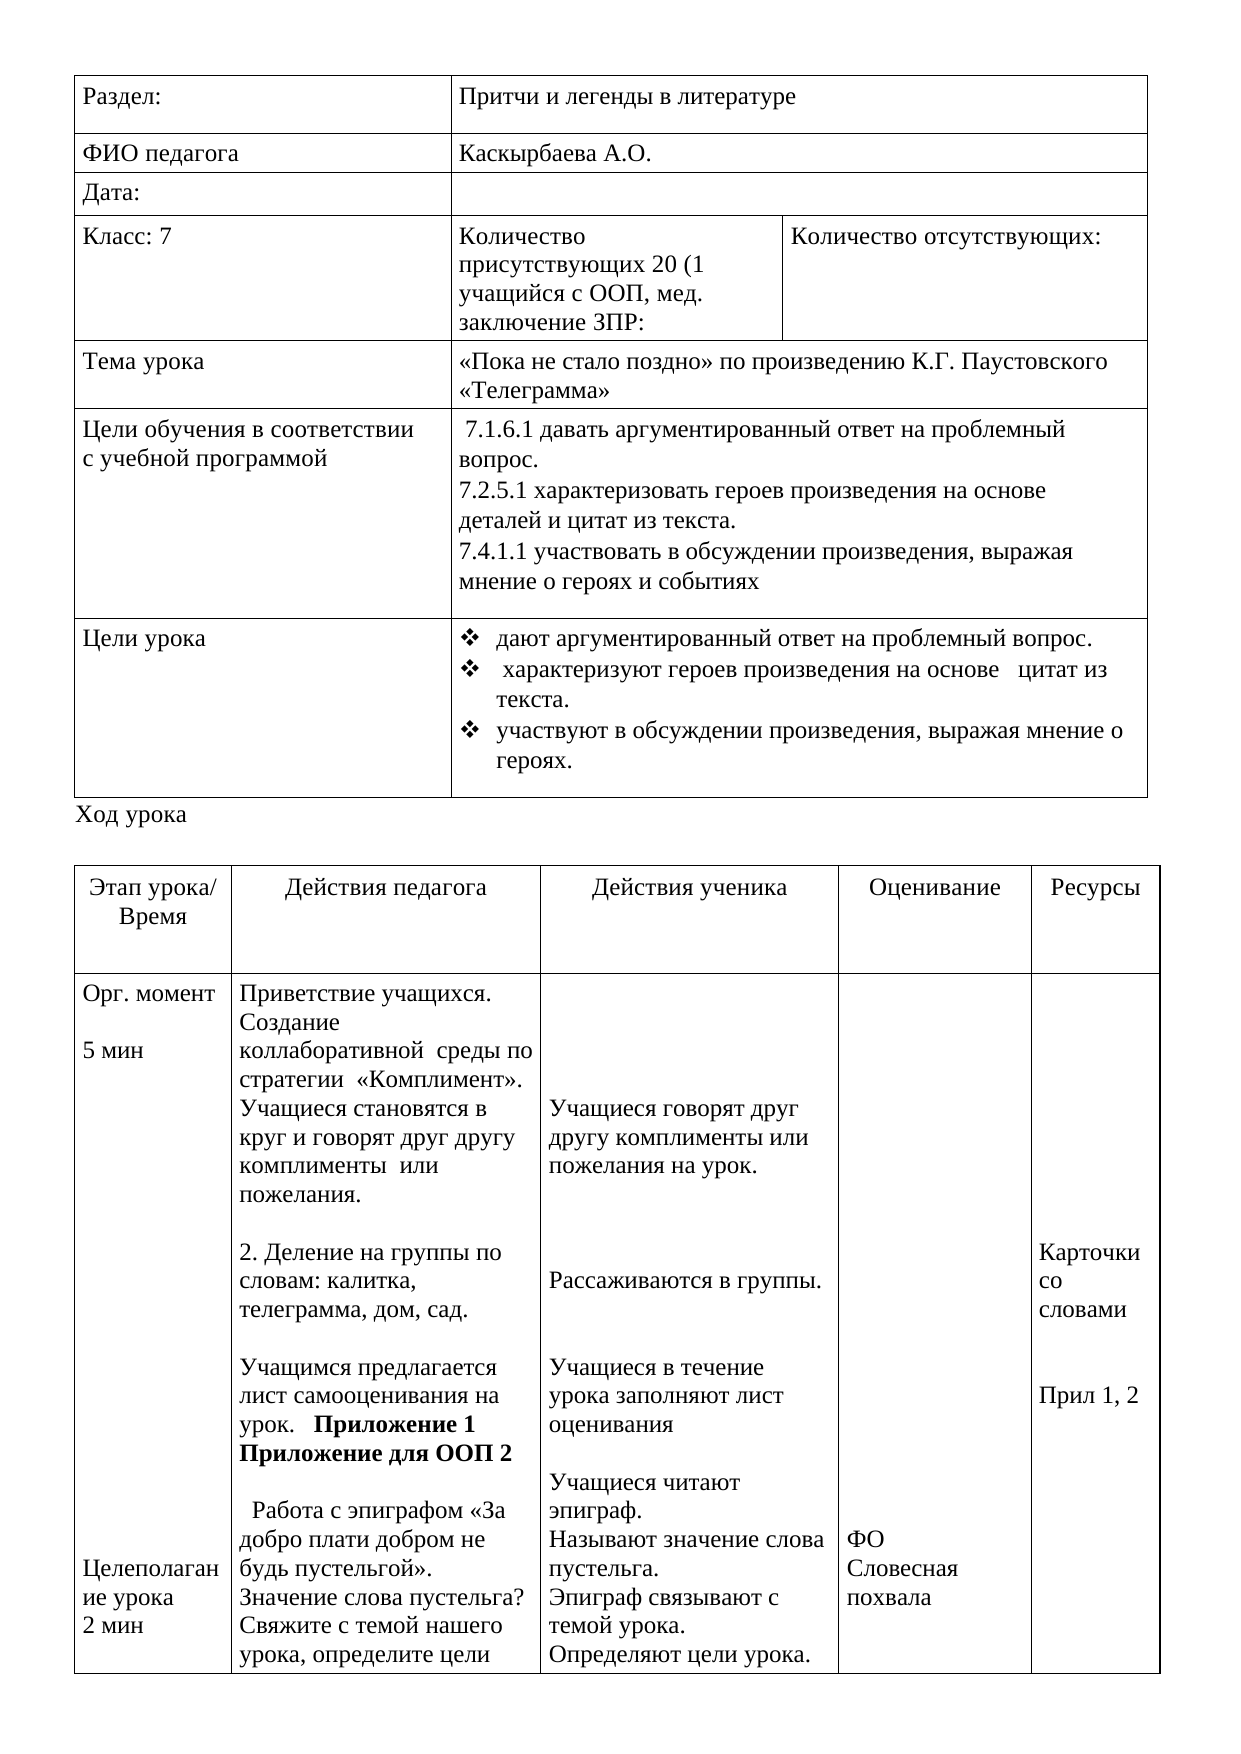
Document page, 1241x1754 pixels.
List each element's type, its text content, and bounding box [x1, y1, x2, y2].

table_cell Количество присутствующих 20 (1 учащийся с ООП, мед. заключение ЗПР: [452, 216, 782, 340]
table_header Раздел: [75, 76, 451, 132]
table_header Действия педагога [232, 866, 540, 972]
table_cell ФИО педагога [75, 134, 451, 172]
table_header Этап урока/ Время [75, 866, 231, 972]
table_cell Дата: [75, 173, 451, 215]
table_cell [452, 173, 1147, 215]
table_cell Количество отсутствующих: [783, 216, 1147, 340]
text Ход урока [75, 798, 1165, 828]
table_cell Цели обучения в соответствии с учебной программой [75, 409, 451, 618]
table_header Притчи и легенды в литературе [452, 76, 1147, 132]
table_header Действия ученика [541, 866, 838, 972]
table_cell дают аргументированный ответ на проблемный вопрос. характеризуют героев произведения на основе цитат из текста. участвуют в обсуждении произведения, выражая мнение о героях. [452, 619, 1147, 797]
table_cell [75, 974, 231, 1673]
table_cell Тема урока [75, 341, 451, 408]
table_header Ресурсы [1032, 866, 1159, 972]
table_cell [541, 974, 838, 1673]
table_cell 7.1.6.1 давать аргументированный ответ на проблемный вопрос. 7.2.5.1 характеризовать героев произведения на основе деталей и цитат из текста. 7.4.1.1 участвовать в обсуждении произведения, выражая мнение о героях и событиях [452, 409, 1147, 618]
table_header Оценивание [839, 866, 1031, 972]
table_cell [1032, 974, 1159, 1673]
table_cell Каскырбаева А.О. [452, 134, 1147, 172]
table_cell Класс: 7 [75, 216, 451, 340]
table_cell «Пока не стало поздно» по произведению К.Г. Паустовского «Телеграмма» [452, 341, 1147, 408]
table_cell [232, 974, 540, 1673]
table_cell Цели урока [75, 619, 451, 797]
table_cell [839, 974, 1031, 1673]
